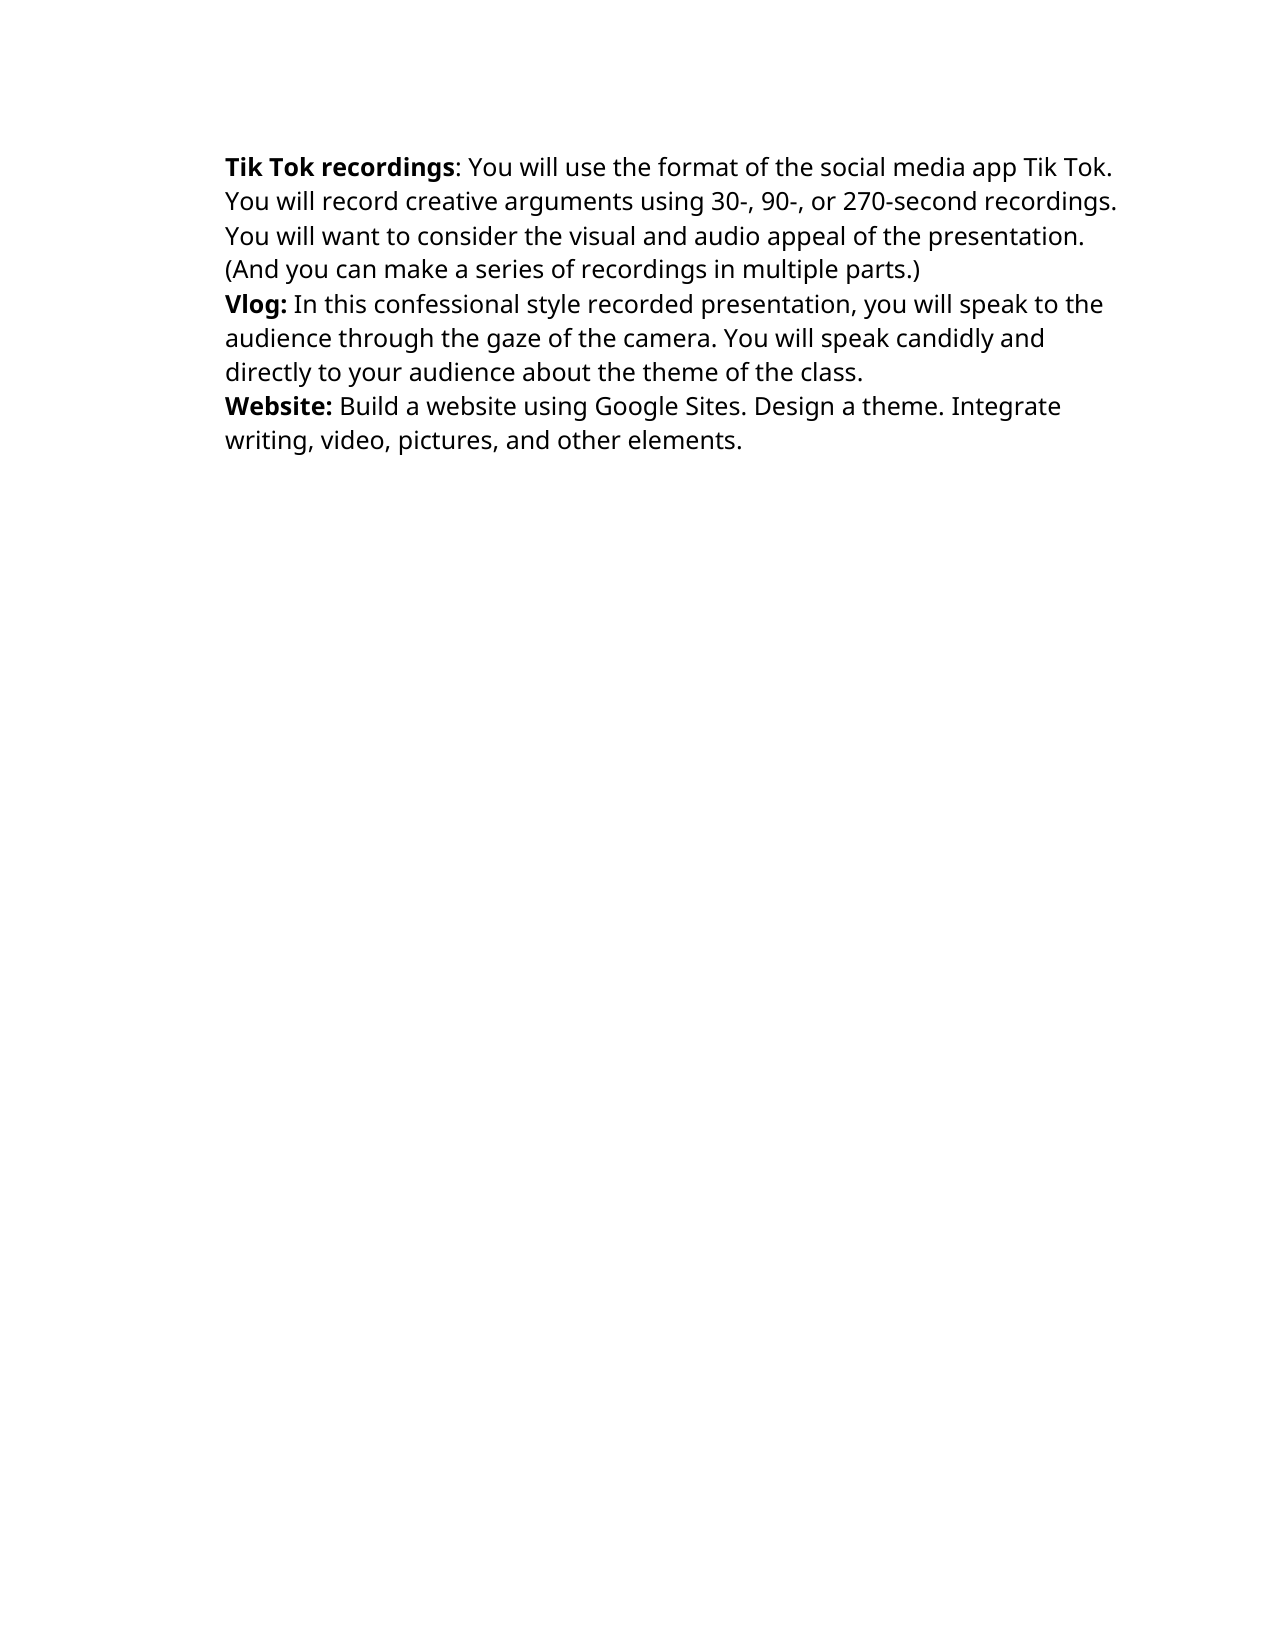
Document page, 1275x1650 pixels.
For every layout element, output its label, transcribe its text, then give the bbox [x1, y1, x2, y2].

text Vlog: In this confessional style recorded presentation, you will speak to the audience through the gaze of the camera. You will speak candidly and directly to your audience about the theme of the class. [225, 286, 1125, 388]
text Tik Tok recordings: You will use the format of the social media app Tik Tok. You will record creative arguments using 30-, 90-, or 270-second recordings. You will want to consider the visual and audio appeal of the presentation. (And you can make a series of recordings in multiple parts.) [225, 150, 1125, 286]
text Website: Build a website using Google Sites. Design a theme. Integrate writing, video, pictures, and other elements. [225, 388, 1125, 457]
